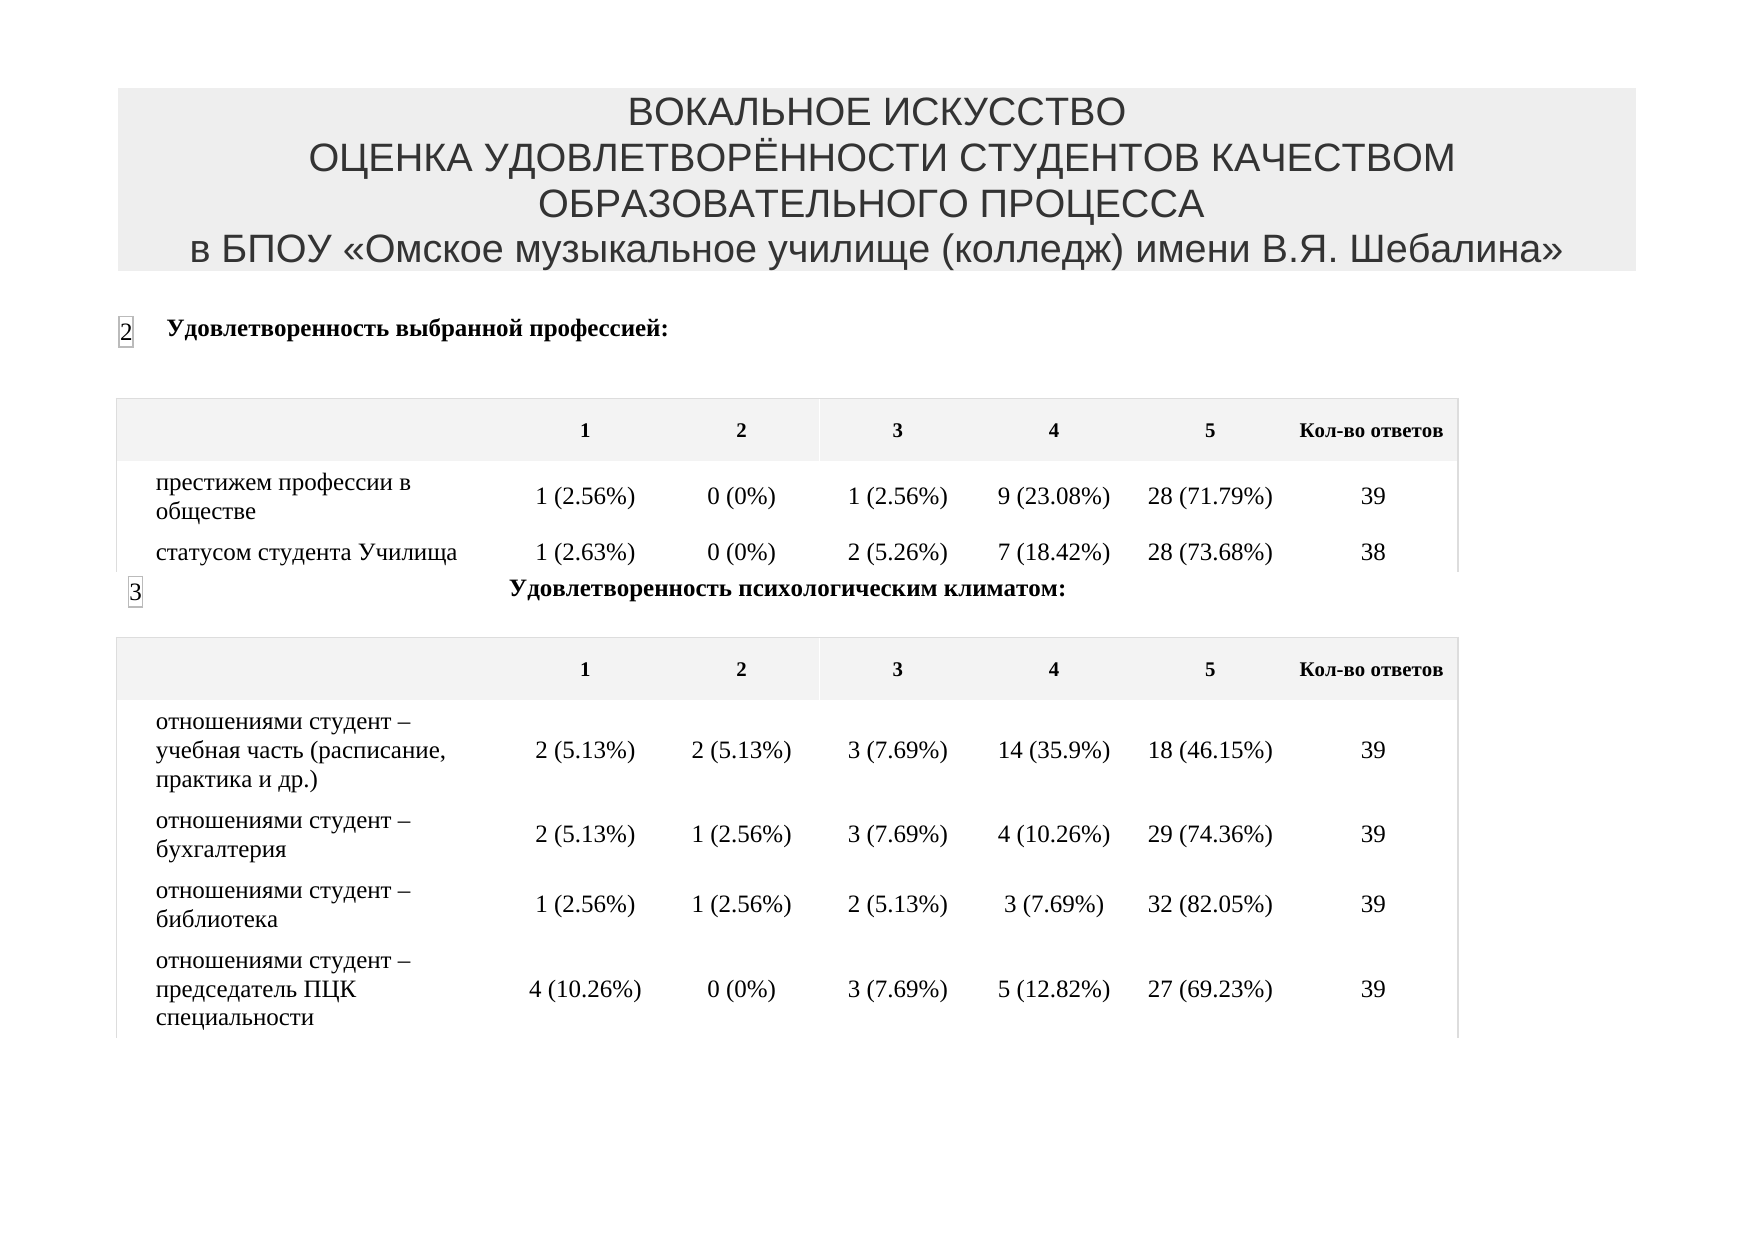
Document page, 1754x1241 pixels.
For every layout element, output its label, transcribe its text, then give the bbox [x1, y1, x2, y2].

table_cell 0 (0%) [663, 461, 819, 531]
table_cell 1 (2.56%) [507, 869, 663, 939]
table_cell 28 (71.79%) [1132, 461, 1288, 531]
table_header 2 [117, 312, 164, 352]
table_cell 3 (7.69%) [820, 799, 976, 869]
table_cell 7 (18.42%) [976, 531, 1132, 572]
table_header Удовлетворенность выбранной профессией: [164, 312, 1458, 352]
table_header 4 [976, 399, 1132, 461]
table_cell 1 (2.63%) [507, 531, 663, 572]
table_cell 9 (23.08%) [976, 461, 1132, 531]
table_header 3 [820, 638, 976, 700]
table_cell 4 (10.26%) [507, 939, 663, 1037]
table_cell 28 (73.68%) [1132, 531, 1288, 572]
table_cell 0 (0%) [663, 531, 819, 572]
table_header Кол-во ответов [1288, 399, 1457, 461]
table_cell 2 (5.13%) [507, 700, 663, 799]
table_cell 2 (5.13%) [820, 869, 976, 939]
table_cell 1 (2.56%) [663, 799, 819, 869]
table_header 3 [820, 399, 976, 461]
table_header [117, 399, 507, 461]
table_header Кол-во ответов [1288, 638, 1457, 700]
table_cell отношениями студент – бухгалтерия [117, 799, 507, 869]
table_header 4 [976, 638, 1132, 700]
table_cell 32 (82.05%) [1132, 869, 1288, 939]
table_cell 2 (5.26%) [820, 531, 976, 572]
table_cell статусом студента Училища [117, 531, 507, 572]
table_cell отношениями студент – председатель ПЦК специальности [117, 939, 507, 1037]
table_cell 29 (74.36%) [1132, 799, 1288, 869]
table_cell 2 (5.13%) [507, 799, 663, 869]
table_header 2 [663, 638, 819, 700]
text ВОКАЛЬНОЕ ИСКУССТВО ОЦЕНКА УДОВЛЕТВОРЁННОСТИ СТУДЕНТОВ КАЧЕСТВОМ ОБРАЗОВАТЕЛЬНОГО ПРОЦЕССА в БПОУ «Омское музыкальное училище (колледж) имени В.Я. Шебалина» [118, 88, 1636, 271]
table_cell 38 [1288, 531, 1457, 572]
table_cell 39 [1288, 869, 1457, 939]
table_cell 1 (2.56%) [663, 869, 819, 939]
table_cell отношениями студент – учебная часть (расписание, практика и др.) [117, 700, 507, 799]
table_cell 1 (2.56%) [820, 461, 976, 531]
table_cell 3 (7.69%) [820, 700, 976, 799]
table_cell 14 (35.9%) [976, 700, 1132, 799]
table_cell 4 (10.26%) [976, 799, 1132, 869]
table_cell 18 (46.15%) [1132, 700, 1288, 799]
table_cell 39 [1288, 700, 1457, 799]
table_header 1 [507, 399, 663, 461]
table_cell 39 [1288, 799, 1457, 869]
table_cell 2 (5.13%) [663, 700, 819, 799]
table_cell 1 (2.56%) [507, 461, 663, 531]
table_cell Удовлетворенность психологическим климатом: [507, 572, 1458, 612]
table_header 5 [1132, 399, 1288, 461]
table_cell 39 [1288, 939, 1457, 1037]
table_cell отношениями студент – библиотека [117, 869, 507, 939]
table_cell 39 [1288, 461, 1457, 531]
table_header 2 [663, 399, 819, 461]
table_cell 27 (69.23%) [1132, 939, 1288, 1037]
table_cell 3 (7.69%) [976, 869, 1132, 939]
table_header [117, 638, 507, 700]
table_cell 5 (12.82%) [976, 939, 1132, 1037]
table_cell 3 [126, 572, 507, 612]
table_cell 3 (7.69%) [820, 939, 976, 1037]
table_cell престижем профессии в обществе [117, 461, 507, 531]
table_header 1 [507, 638, 663, 700]
table_cell 0 (0%) [663, 939, 819, 1037]
table_header 5 [1132, 638, 1288, 700]
